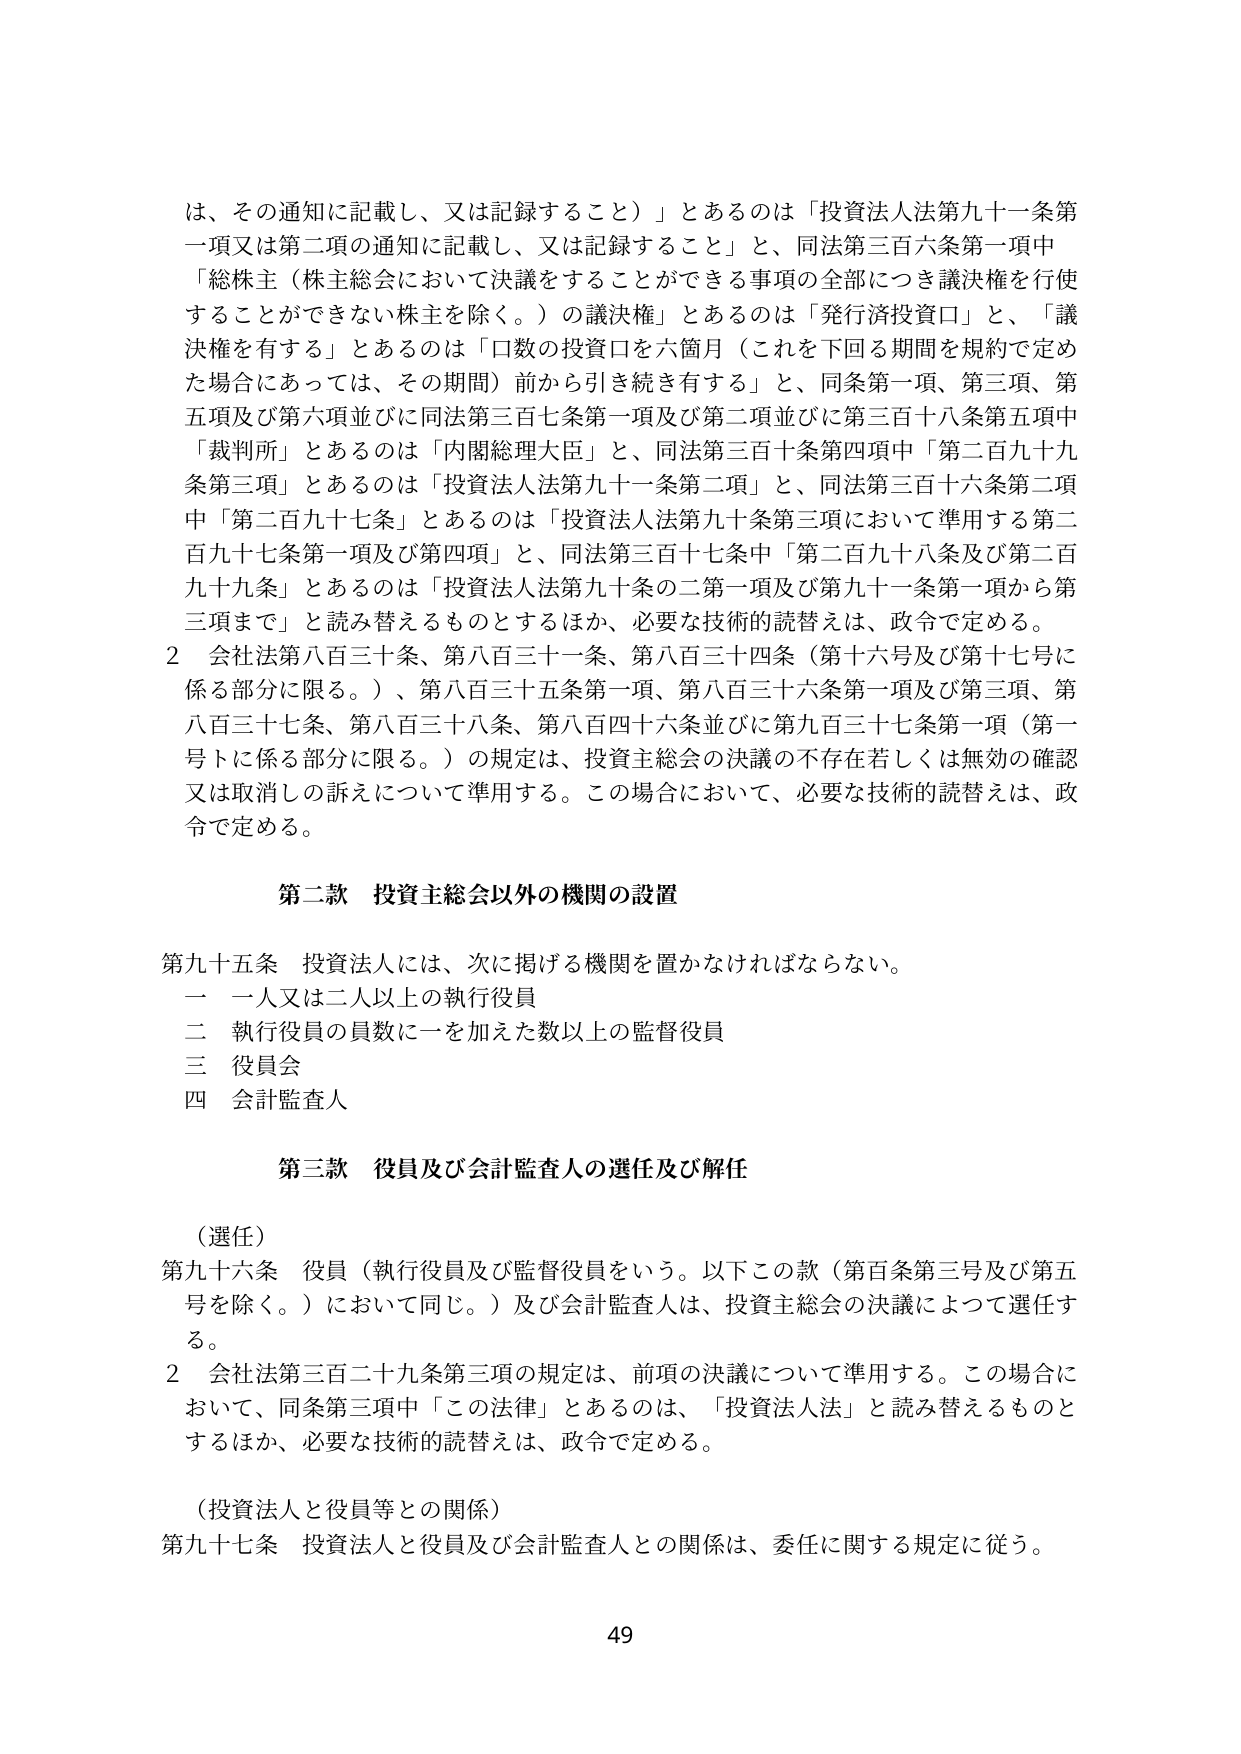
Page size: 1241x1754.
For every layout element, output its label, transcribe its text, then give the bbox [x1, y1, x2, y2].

text ２ 会社法第八百三十条、第八百三十一条、第八百三十四条（第十六号及び第十七号に係る部分に限る。）、第八百三十五条第一項、第八百三十六条第一項及び第三項、第八百三十七条、第八百三十八条、第八百四十六条並びに第九百三十七条第一項（第一号トに係る部分に限る。）の規定は、投資主総会の決議の不存在若しくは無効の確認又は取消しの訴えについて準用する。この場合において、必要な技術的読替えは、政令で定める。 [161, 638, 1079, 843]
text 三 役員会 [184, 1048, 1079, 1082]
text 第二款 投資主総会以外の機関の設置 [276, 877, 1079, 911]
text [161, 194, 1079, 638]
text 二 執行役員の員数に一を加えた数以上の監督役員 [184, 1014, 1079, 1048]
text （選任） [184, 1219, 1079, 1253]
text 一 一人又は二人以上の執行役員 [184, 979, 1079, 1014]
text 第九十五条 投資法人には、次に掲げる機関を置かなければならない。 [161, 945, 1079, 979]
text 第九十七条 投資法人と役員及び会計監査人との関係は、委任に関する規定に従う。 [161, 1526, 1079, 1560]
text 四 会計監査人 [184, 1082, 1079, 1116]
text 第三款 役員及び会計監査人の選任及び解任 [276, 1150, 1079, 1184]
text （投資法人と役員等との関係） [184, 1492, 1079, 1526]
text 第九十六条 役員（執行役員及び監督役員をいう。以下この款（第百条第三号及び第五号を除く。）において同じ。）及び会計監査人は、投資主総会の決議によつて選任する。 [161, 1253, 1079, 1355]
text ２ 会社法第三百二十九条第三項の規定は、前項の決議について準用する。この場合において、同条第三項中「この法律」とあるのは、「投資法人法」と読み替えるものとするほか、必要な技術的読替えは、政令で定める。 [161, 1355, 1079, 1458]
